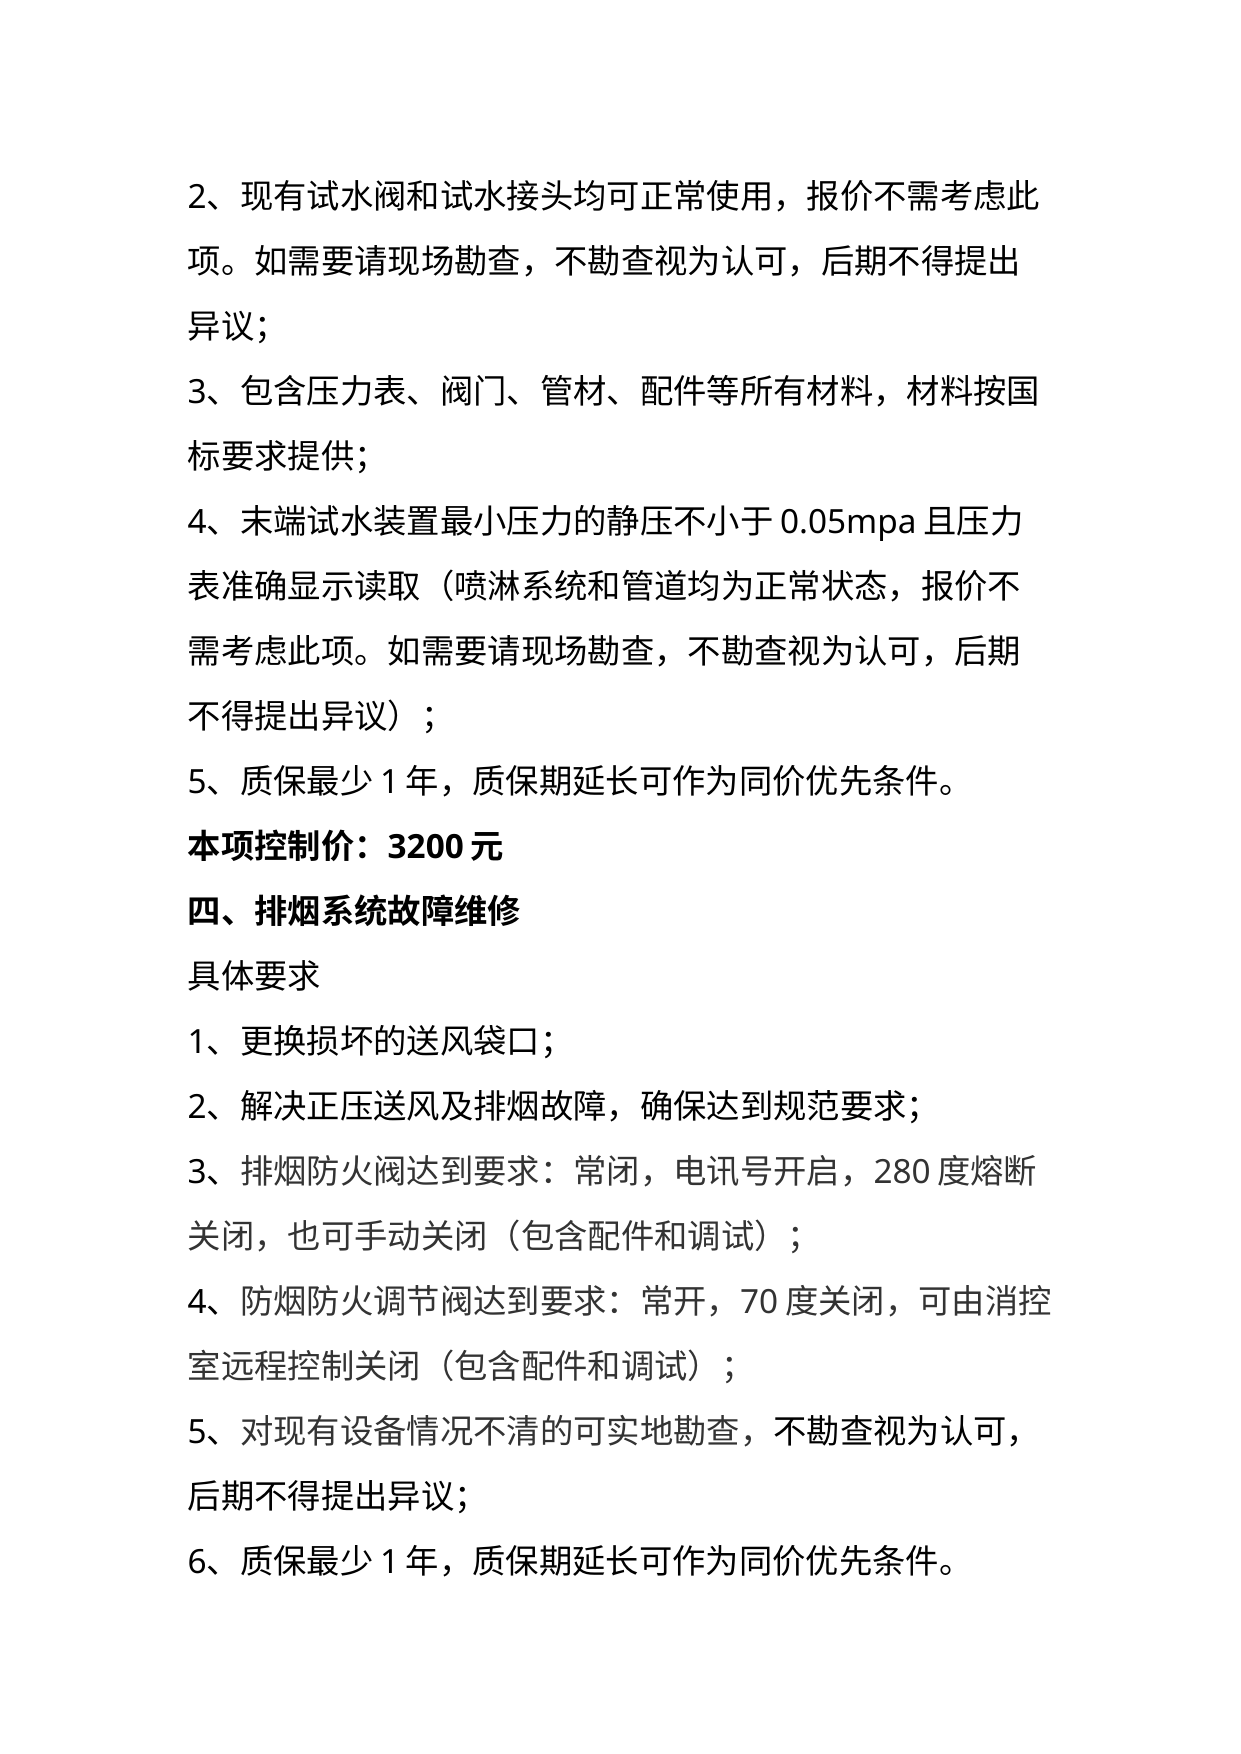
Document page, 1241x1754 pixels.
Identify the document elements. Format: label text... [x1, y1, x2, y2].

list 6、质保最少1年，质保期延长可作为同价优先条件。 [187, 1527, 1053, 1592]
list 2、现有试水阀和试水接头均可正常使用，报价不需考虑此项。如需要请现场勘查，不勘查视为认可，后期不得提出异议； [187, 162, 1053, 357]
list 具体要求 [187, 942, 1053, 1007]
list 排烟防火阀达到要求：常闭，电讯号开启，280度熔断关闭，也可手动关闭（包含配件和调试）； [187, 1137, 1053, 1267]
list 更换损坏的送风袋口； [187, 1007, 1053, 1072]
list 解决正压送风及排烟故障，确保达到规范要求； [187, 1072, 1053, 1137]
list 5、质保最少1年，质保期延长可作为同价优先条件。 [187, 747, 1053, 812]
list 四、排烟系统故障维修 [187, 877, 1053, 942]
list 对现有设备情况不清的可实地勘查，不勘查视为认可，后期不得提出异议； [187, 1397, 1053, 1527]
list 3、包含压力表、阀门、管材、配件等所有材料，材料按国标要求提供； [187, 357, 1053, 487]
list 4、末端试水装置最小压力的静压不小于0.05mpa且压力表准确显示读取（喷淋系统和管道均为正常状态，报价不需考虑此项。如需要请现场勘查，不勘查视为认可，后期不得提出异议）； [187, 487, 1053, 747]
list 本项控制价：3200元 [187, 812, 1053, 877]
list 防烟防火调节阀达到要求：常开，70度关闭，可由消控室远程控制关闭（包含配件和调试）； [187, 1267, 1053, 1397]
